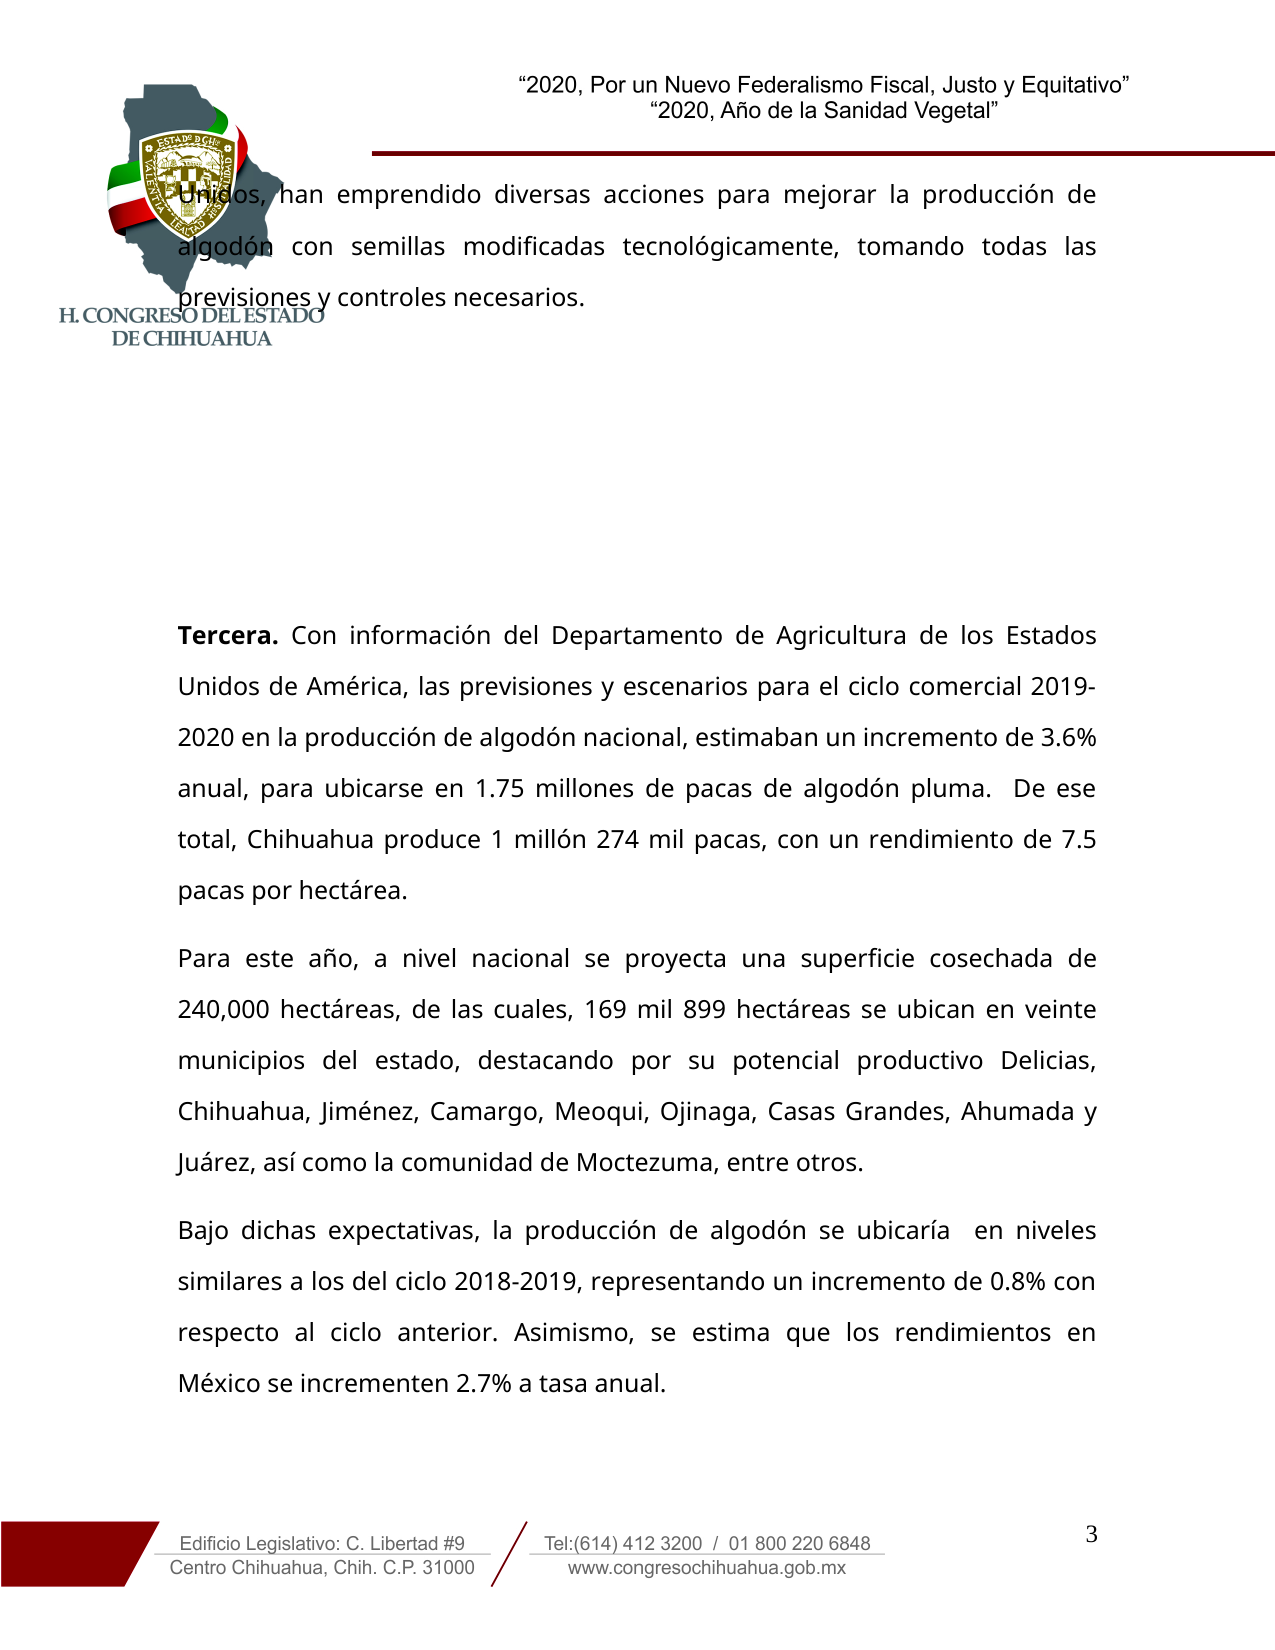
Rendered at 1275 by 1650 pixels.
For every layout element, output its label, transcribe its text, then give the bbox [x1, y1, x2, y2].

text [177, 177, 1098, 313]
text Tercera. Con información del Departamento de Agricultura de los Estados Unidos de América, las previsiones y escenarios para el ciclo comercial 2019-2020 en la producción de algodón nacional, estimaban un incremento de 3.6% anual, para ubicarse en 1.75 millones de pacas de algodón pluma. De ese total, Chihuahua produce 1 millón 274 mil pacas, con un rendimiento de 7.5 pacas por hectárea. [177, 618, 1098, 907]
text Para este año, a nivel nacional se proyecta una superficie cosechada de 240,000 hectáreas, de las cuales, 169 mil 899 hectáreas se ubican en veinte municipios del estado, destacando por su potencial productivo Delicias, Chihuahua, Jiménez, Camargo, Meoqui, Ojinaga, Casas Grandes, Ahumada y Juárez, así como la comunidad de Moctezuma, entre otros. [177, 941, 1098, 1179]
text Bajo dichas expectativas, la producción de algodón se ubicaría en niveles similares a los del ciclo 2018-2019, representando un incremento de 0.8% con respecto al ciclo anterior. Asimismo, se estima que los rendimientos en México se incrementen 2.7% a tasa anual. [177, 1213, 1098, 1400]
picture [0, 0, 1275, 1650]
